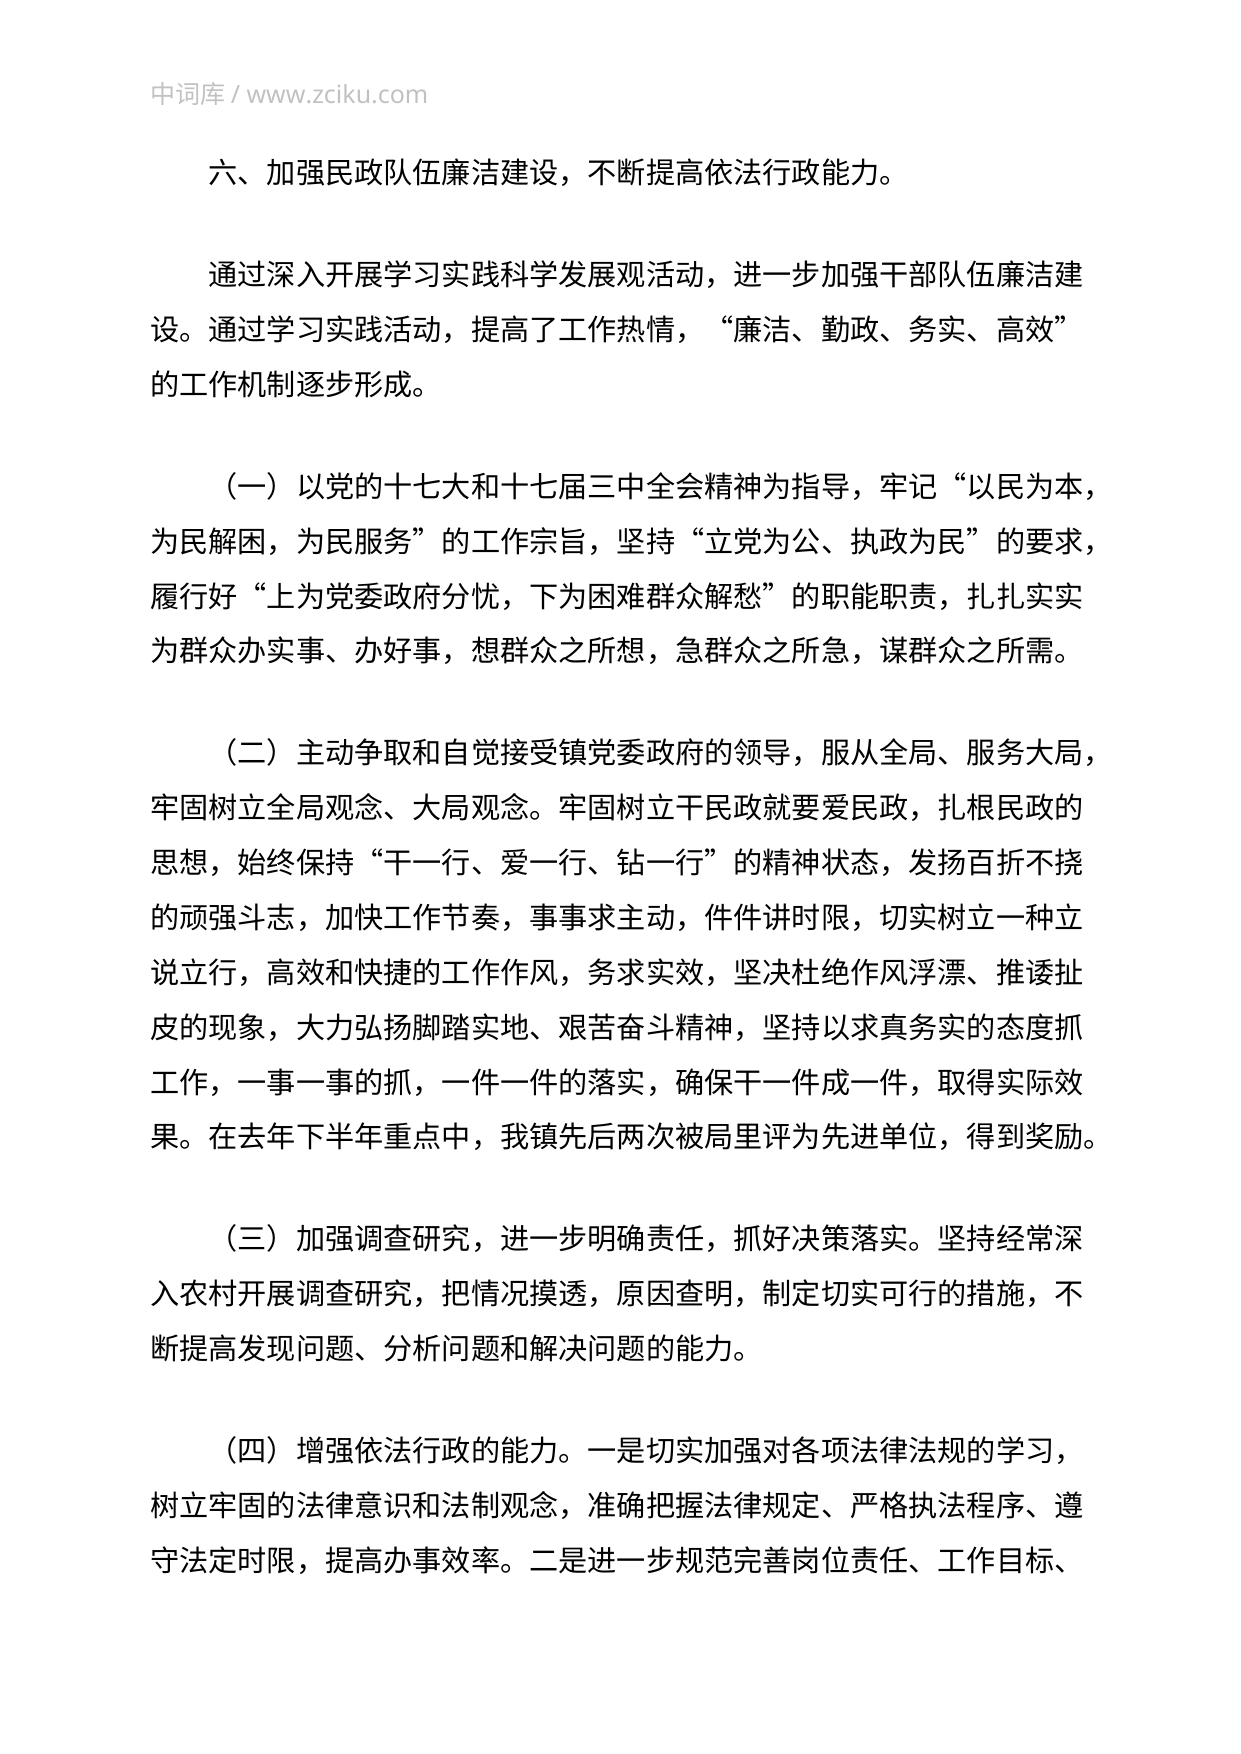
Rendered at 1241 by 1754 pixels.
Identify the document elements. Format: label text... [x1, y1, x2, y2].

text （一）以党的十七大和十七届三中全会精神为指导，牢记“以民为本，为民解困，为民服务”的工作宗旨，坚持“立党为公、执政为民”的要求，履行好“上为党委政府分忧，下为困难群众解愁”的职能职责，扎扎实实为群众办实事、办好事，想群众之所想，急群众之所急，谋群众之所需。 [150, 463, 1090, 670]
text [150, 1427, 1090, 1579]
text （三）加强调查研究，进一步明确责任，抓好决策落实。坚持经常深入农村开展调查研究，把情况摸透，原因查明，制定切实可行的措施，不断提高发现问题、分析问题和解决问题的能力。 [150, 1216, 1090, 1368]
text 六、加强民政队伍廉洁建设，不断提高依法行政能力。 [150, 150, 1090, 192]
text （二）主动争取和自觉接受镇党委政府的领导，服从全局、服务大局，牢固树立全局观念、大局观念。牢固树立干民政就要爱民政，扎根民政的思想，始终保持“干一行、爱一行、钻一行”的精神状态，发扬百折不挠的顽强斗志，加快工作节奏，事事求主动，件件讲时限，切实树立一种立说立行，高效和快捷的工作作风，务求实效，坚决杜绝作风浮漂、推诿扯皮的现象，大力弘扬脚踏实地、艰苦奋斗精神，坚持以求真务实的态度抓工作，一事一事的抓，一件一件的落实，确保干一件成一件，取得实际效果。在去年下半年重点中，我镇先后两次被局里评为先进单位，得到奖励。 [150, 730, 1090, 1156]
text 通过深入开展学习实践科学发展观活动，进一步加强干部队伍廉洁建设。通过学习实践活动，提高了工作热情，“廉洁、勤政、务实、高效”的工作机制逐步形成。 [150, 252, 1090, 404]
